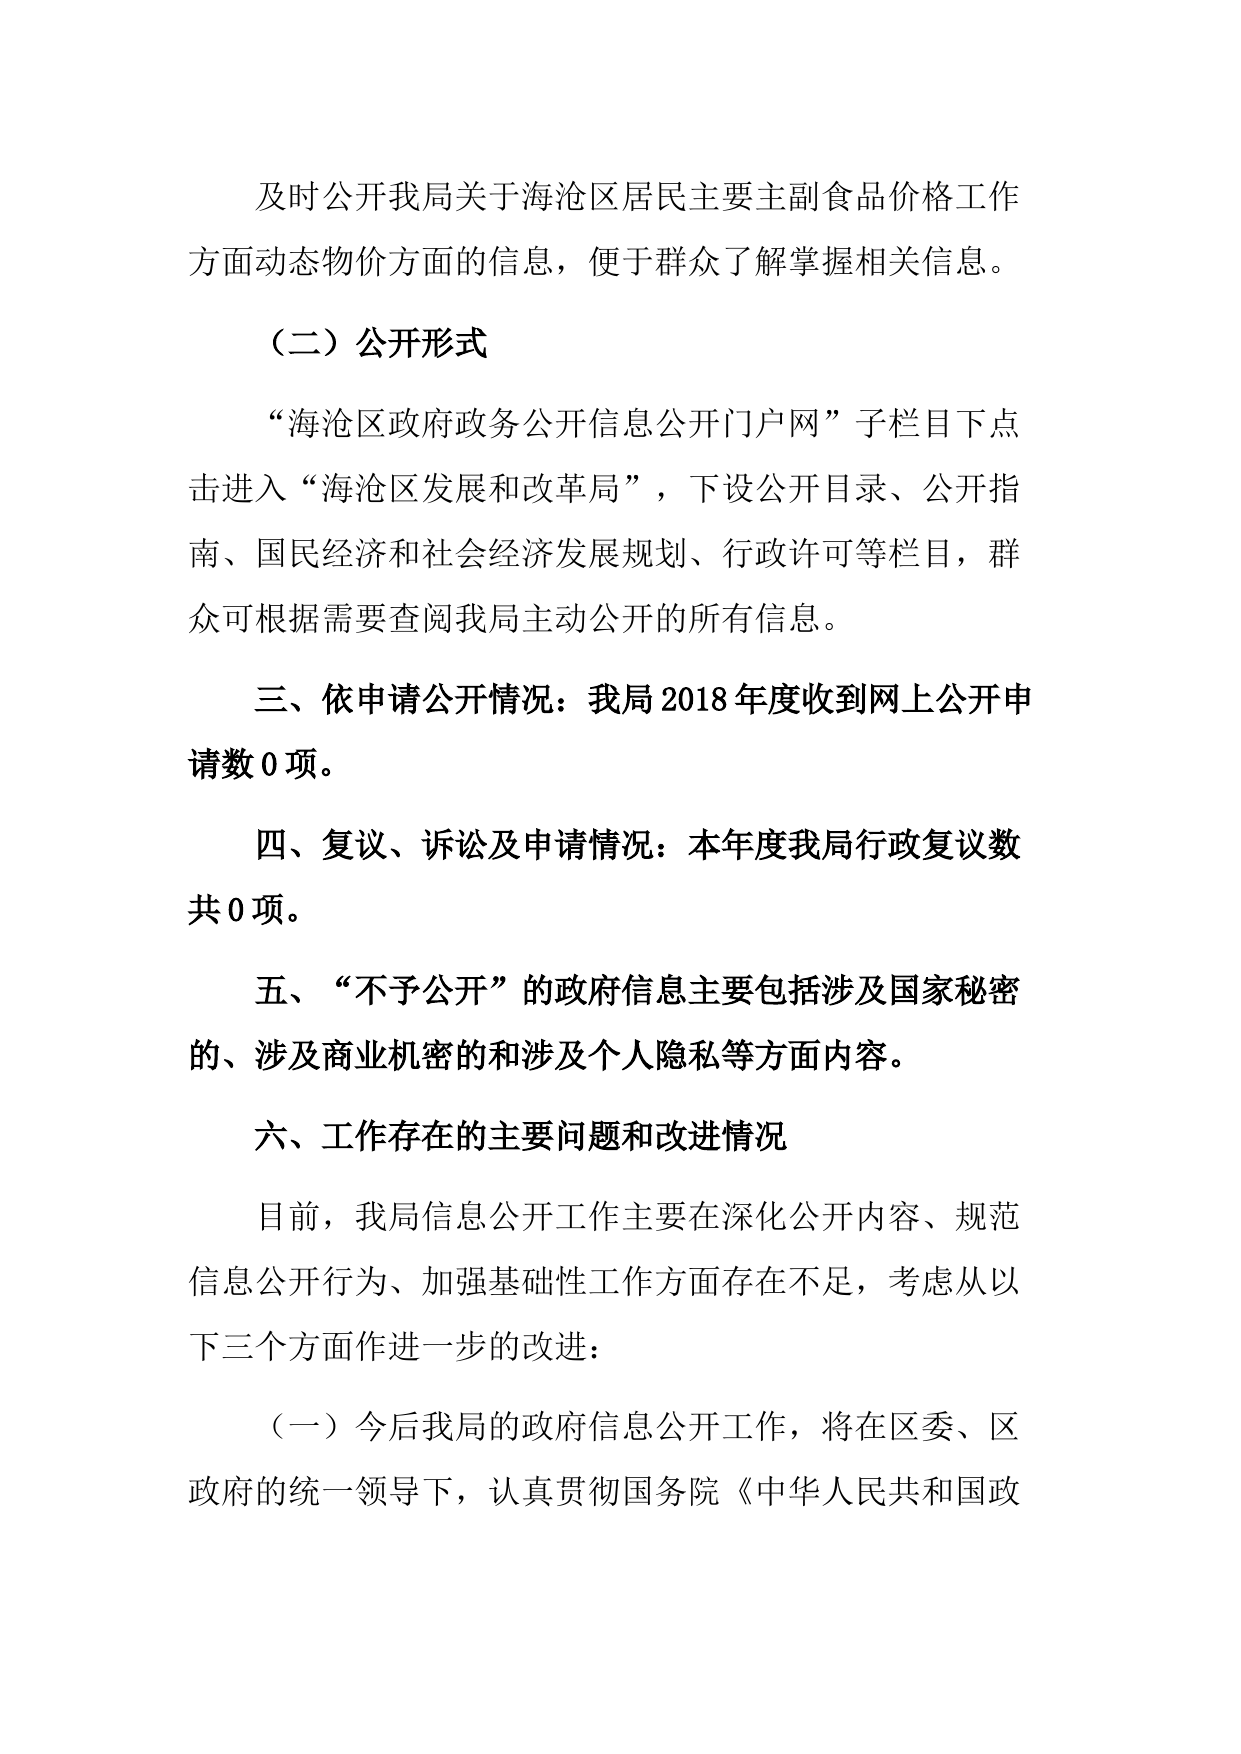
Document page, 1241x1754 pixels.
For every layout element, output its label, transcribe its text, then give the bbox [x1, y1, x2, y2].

text 五、“不予公开”的政府信息主要包括涉及国家秘密的、涉及商业机密的和涉及个人隐私等方面内容。 [187, 955, 1053, 1085]
text 四、复议、诉讼及申请情况：本年度我局行政复议数共0项。 [187, 809, 1053, 939]
text “海沧区政府政务公开信息公开门户网”子栏目下点击进入“海沧区发展和改革局”，下设公开目录、公开指南、国民经济和社会经济发展规划、行政许可等栏目，群众可根据需要查阅我局主动公开的所有信息。 [187, 388, 1053, 648]
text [187, 1392, 1053, 1522]
text 六、工作存在的主要问题和改进情况 [187, 1101, 1053, 1166]
text 三、依申请公开情况：我局2018年度收到网上公开申请数0项。 [187, 664, 1053, 794]
text 目前，我局信息公开工作主要在深化公开内容、规范信息公开行为、加强基础性工作方面存在不足，考虑从以下三个方面作进一步的改进： [187, 1181, 1053, 1376]
text （二）公开形式 [187, 308, 1053, 373]
text 及时公开我局关于海沧区居民主要主副食品价格工作方面动态物价方面的信息，便于群众了解掌握相关信息。 [187, 162, 1053, 292]
